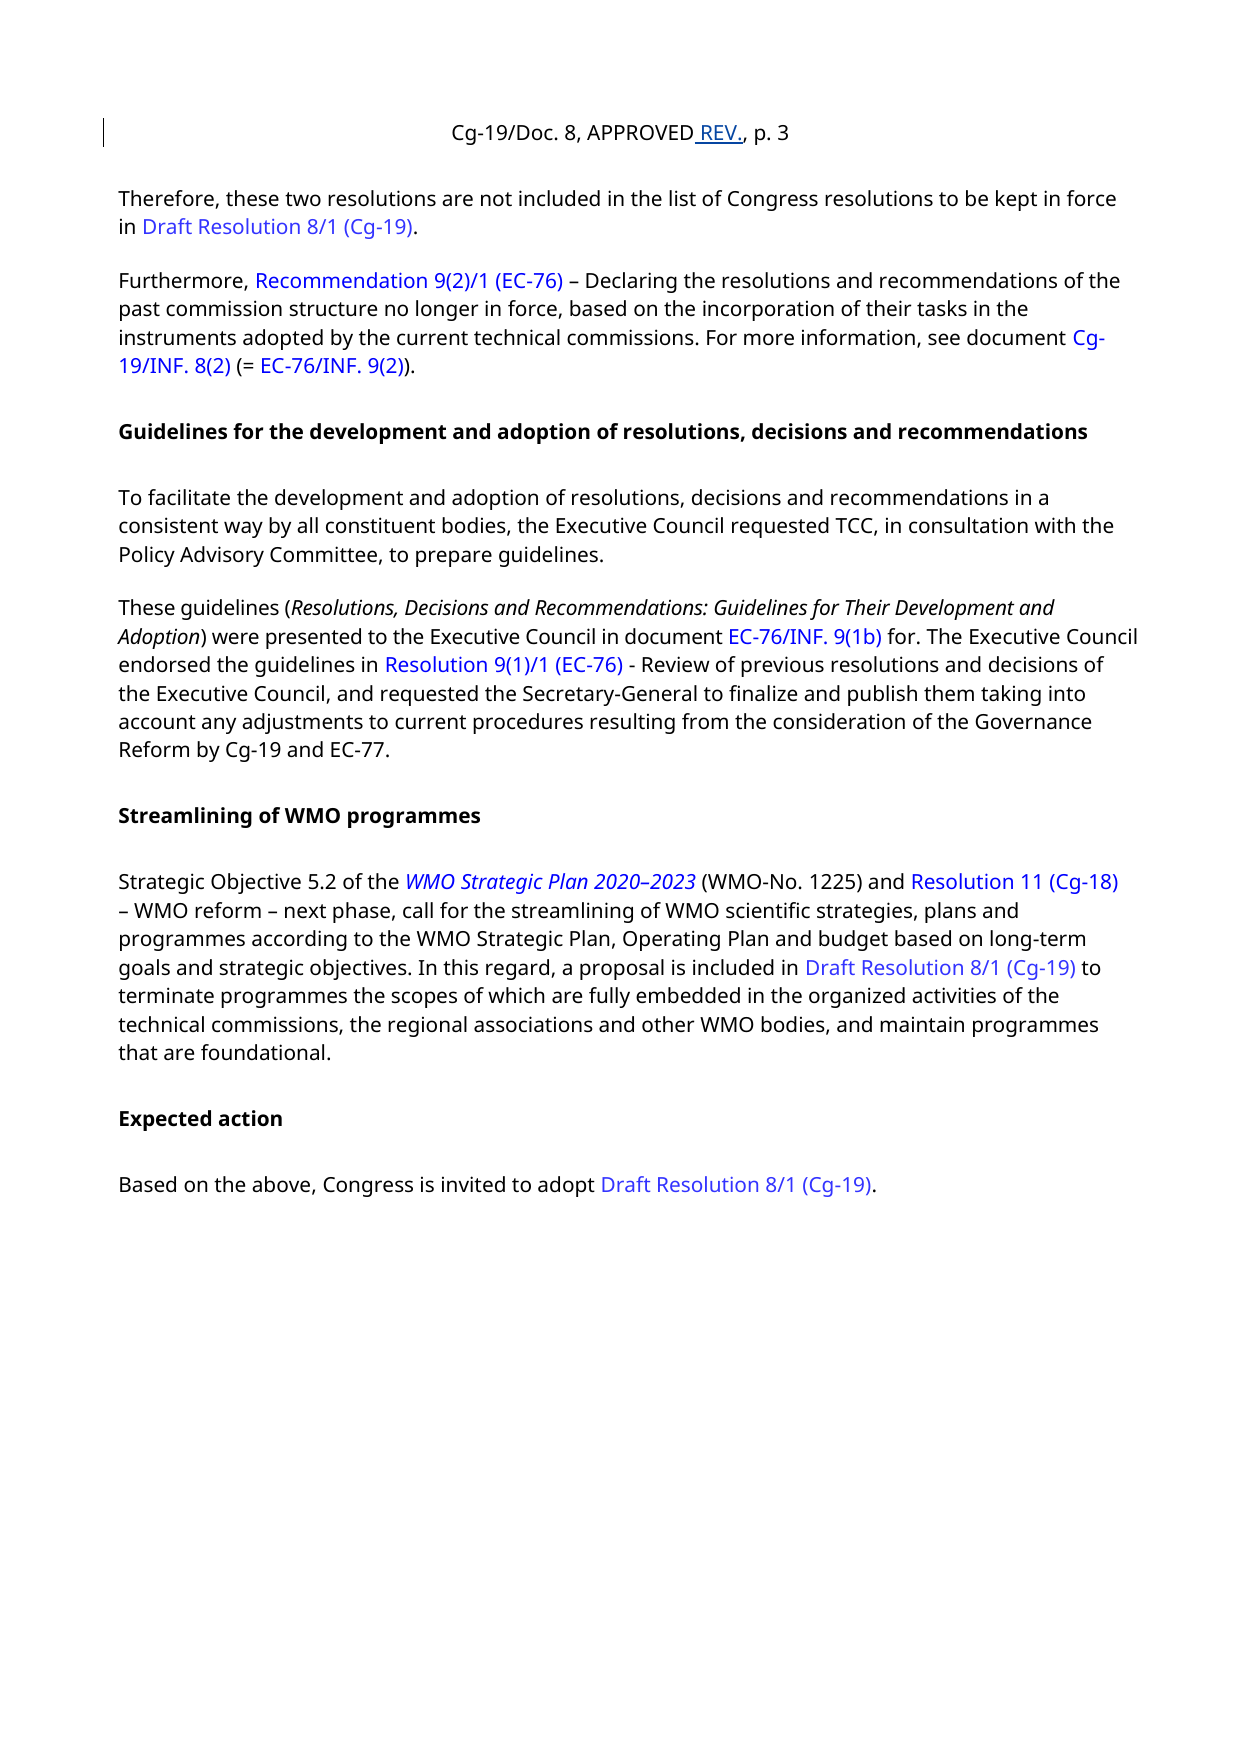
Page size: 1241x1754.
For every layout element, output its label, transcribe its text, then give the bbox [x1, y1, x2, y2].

text Based on the above, Congress is invited to adopt Draft Resolution 8/1 (Cg-19). [118, 1170, 1140, 1198]
text To facilitate the development and adoption of resolutions, decisions and recommendations in a consistent way by all constituent bodies, the Executive Council requested TCC, in consultation with the Policy Advisory Committee, to prepare guidelines. [118, 483, 1122, 568]
text These guidelines (Resolutions, Decisions and Recommendations: Guidelines for Their Development and Adoption) were presented to the Executive Council in document EC-76/INF. 9(1b) for. The Executive Council endorsed the guidelines in Resolution 9(1)/1 (EC-76) - Review of previous resolutions and decisions of the Executive Council, and requested the Secretary-General to finalize and publish them taking into account any adjustments to current procedures resulting from the consideration of the Governance Reform by Cg-19 and EC-77. [118, 593, 1140, 764]
text Strategic Objective 5.2 of the WMO Strategic Plan 2020–2023 (WMO-No. 1225) and Resolution 11 (Cg-18) – WMO reform – next phase, call for the streamlining of WMO scientific strategies, plans and programmes according to the WMO Strategic Plan, Operating Plan and budget based on long-term goals and strategic objectives. In this regard, a proposal is included in Draft Resolution 8/1 (Cg-19) to terminate programmes the scopes of which are fully embedded in the organized activities of the technical commissions, the regional associations and other WMO bodies, and maintain programmes that are foundational. [118, 867, 1122, 1067]
subtitle Expected action [118, 1104, 1122, 1132]
text Furthermore, Recommendation 9(2)/1 (EC-76) – Declaring the resolutions and recommendations of the past commission structure no longer in force, based on the incorporation of their tasks in the instruments adopted by the current technical commissions. For more information, see document Cg-19/INF. 8(2) (= EC-76/INF. 9(2)). [118, 266, 1122, 380]
text Therefore, these two resolutions are not included in the list of Congress resolutions to be kept in force in Draft Resolution 8/1 (Cg-19). [118, 184, 1122, 241]
subtitle Guidelines for the development and adoption of resolutions, decisions and recommendations [118, 417, 1122, 446]
subtitle Streamlining of WMO programmes [118, 802, 1122, 830]
